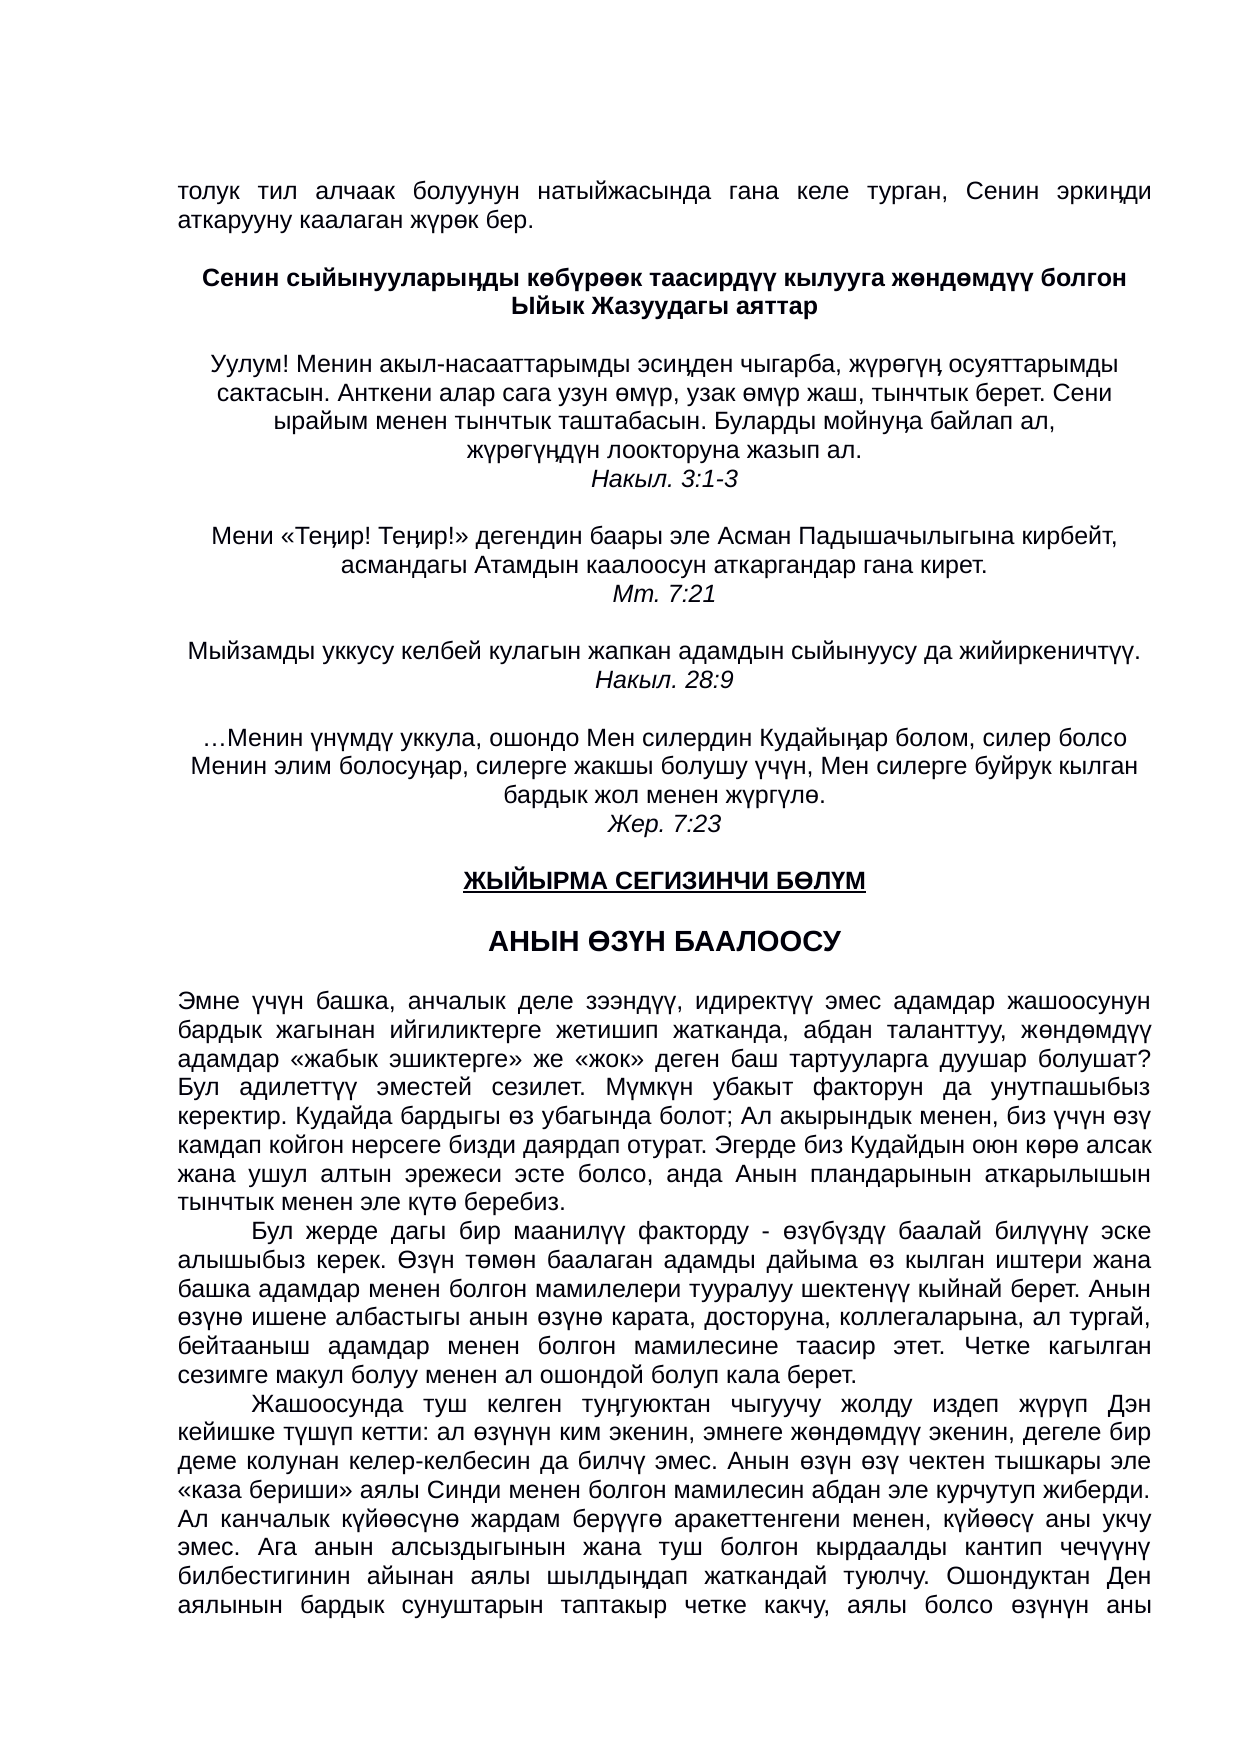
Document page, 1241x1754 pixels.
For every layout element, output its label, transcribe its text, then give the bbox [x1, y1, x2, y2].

text Эмне үчүн башка, анчалык деле зээндүү, идиректүү эмес адамдар жашоосунун бардык жагынан ийгиликтерге жетишип жатканда, абдан таланттуу, жөндөмдүү адамдар «жабык эшиктерге» же «жок» деген баш тартууларга дуушар болушат? Бул адилеттүү эместей сезилет. Мүмкүн убакыт факторун да унутпашыбыз керектир. Кудайда бардыгы өз убагында болот; Ал акырындык менен, биз үчүн өзү камдап койгон нерсеге бизди даярдап отурат. Эгерде биз Кудайдын оюн көрө алсак жана ушул алтын эрежеси эсте болсо, анда Анын пландарынын аткарылышын тынчтык менен эле күтө беребиз. [177, 986, 1152, 1216]
text Анын өзүн баалоосу [177, 924, 1152, 957]
text Жер. 7:23 [177, 809, 1152, 838]
text Мт. 7:21 [177, 579, 1152, 608]
text Сенин сыйынууларыӊды көбүрөөк таасирдүү кылууга жөндөмдүү болгон Ыйык Жазуудагы аяттар [177, 263, 1152, 320]
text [177, 1389, 1152, 1619]
text жүрөгүӊдүн лоокторуна жазып ал. [177, 435, 1152, 464]
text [177, 176, 1152, 234]
text Накыл. 28:9 [177, 665, 1152, 694]
text Жыйырма сегизинчи бөлүм [177, 866, 1152, 895]
text Мени «Теӊир! Теӊир!» дегендин баары эле Асман Падышачылыгына кирбейт, асмандагы Атамдын каалоосун аткаргандар гана кирет. [177, 521, 1152, 579]
text Накыл. 3:1-3 [177, 464, 1152, 493]
text Мыйзамды уккусу келбей кулагын жапкан адамдын сыйынуусу да жийиркеничтүү. [177, 636, 1152, 665]
text Уулум! Менин акыл-насааттарымды эсиӊден чыгарба, жүрөгүӊ осуяттарымды сактасын. Анткени алар сага узун өмүр, узак өмүр жаш, тынчтык берет. Сени ырайым менен тынчтык таштабасын. Буларды мойнуӊа байлап ал, [177, 349, 1152, 435]
text …Менин үнүмдү уккула, ошондо Мен силердин Кудайыӊар болом, силер болсо Менин элим болосуӊар, силерге жакшы болушу үчүн, Мен силерге буйрук кылган бардык жол менен жүргүлө. [177, 723, 1152, 809]
text Бул жерде дагы бир маанилүү факторду - өзүбүздү баалай билүүнү эске алышыбыз керек. Өзүн төмөн баалаган адамды дайыма өз кылган иштери жана башка адамдар менен болгон мамилелери тууралуу шектенүү кыйнай берет. Анын өзүнө ишене албастыгы анын өзүнө карата, досторуна, коллегаларына, ал тургай, бейтааныш адамдар менен болгон мамилесине таасир этет. Четке кагылган сезимге макул болуу менен ал ошондой болуп кала берет. [177, 1216, 1152, 1389]
